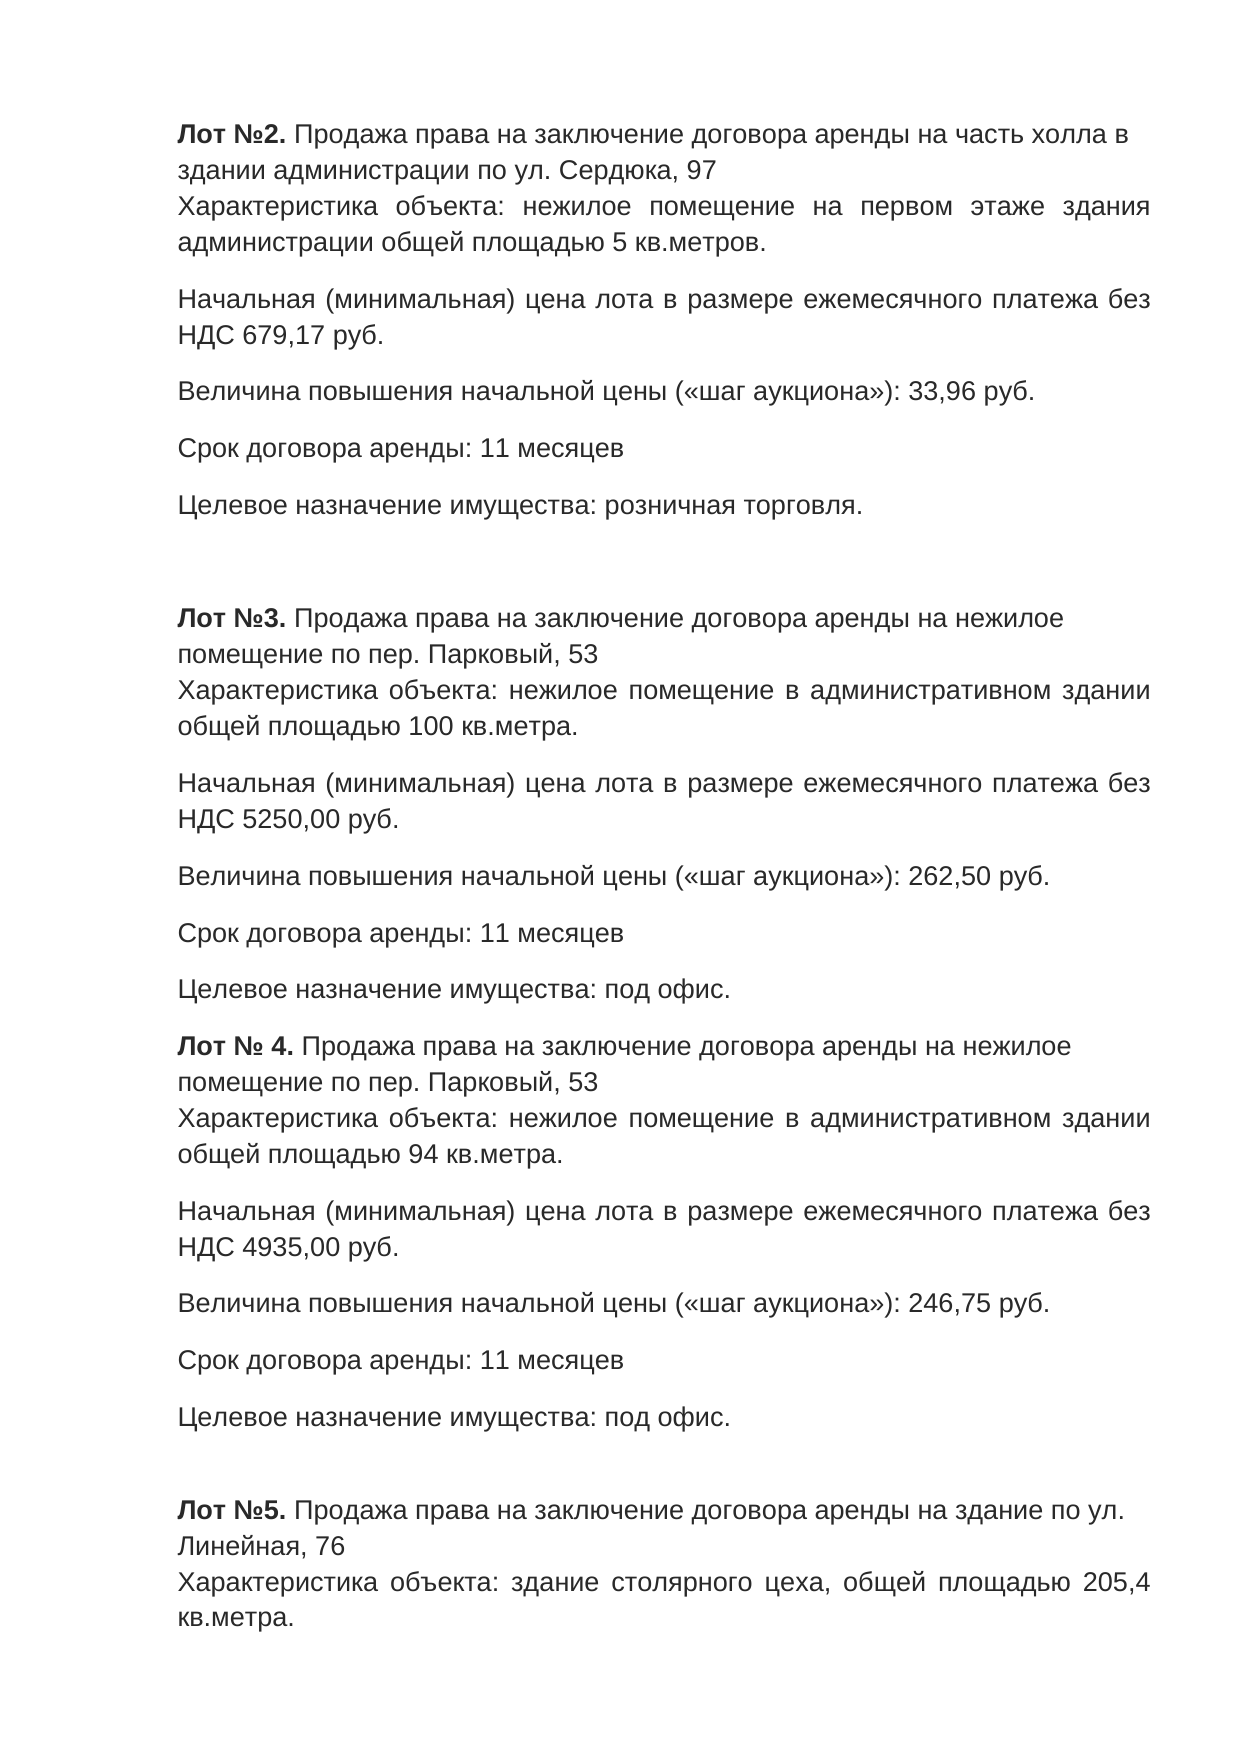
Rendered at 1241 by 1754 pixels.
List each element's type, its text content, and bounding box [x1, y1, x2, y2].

text Начальная (минимальная) цена лота в размере ежемесячного платежа без НДС 4935,00 руб. [177, 1195, 1152, 1262]
text Характеристика объекта: здание столярного цеха, общей площадью 205,4 кв.метра. [177, 1566, 1152, 1633]
text Лот № 4. Продажа права на заключение договора аренды на нежилое помещение по пер. Парковый, 53 [177, 1030, 1152, 1097]
text Срок договора аренды: 11 месяцев [177, 917, 1152, 948]
text Лот №2. Продажа права на заключение договора аренды на часть холла в здании администрации по ул. Сердюка, 97 [177, 118, 1152, 185]
text Целевое назначение имущества: розничная торговля. [177, 489, 1152, 520]
text Целевое назначение имущества: под офис. [177, 973, 1152, 1004]
text Срок договора аренды: 11 месяцев [177, 432, 1152, 463]
text Лот №3. Продажа права на заключение договора аренды на нежилое помещение по пер. Парковый, 53 [177, 602, 1152, 670]
text Величина повышения начальной цены («шаг аукциона»): 33,96 руб. [177, 375, 1152, 407]
text Целевое назначение имущества: под офис. [177, 1401, 1152, 1432]
text Лот №5. Продажа права на заключение договора аренды на здание по ул. Линейная, 76 [177, 1494, 1152, 1561]
text Начальная (минимальная) цена лота в размере ежемесячного платежа без НДС 679,17 руб. [177, 283, 1152, 350]
text Начальная (минимальная) цена лота в размере ежемесячного платежа без НДС 5250,00 руб. [177, 767, 1152, 834]
text Величина повышения начальной цены («шаг аукциона»): 262,50 руб. [177, 860, 1152, 891]
text Характеристика объекта: нежилое помещение на первом этаже здания администрации общей площадью 5 кв.метров. [177, 190, 1152, 257]
text Характеристика объекта: нежилое помещение в административном здании общей площадью 94 кв.метра. [177, 1102, 1152, 1169]
text Характеристика объекта: нежилое помещение в административном здании общей площадью 100 кв.метра. [177, 674, 1152, 742]
text Величина повышения начальной цены («шаг аукциона»): 246,75 руб. [177, 1287, 1152, 1319]
text Срок договора аренды: 11 месяцев [177, 1344, 1152, 1375]
